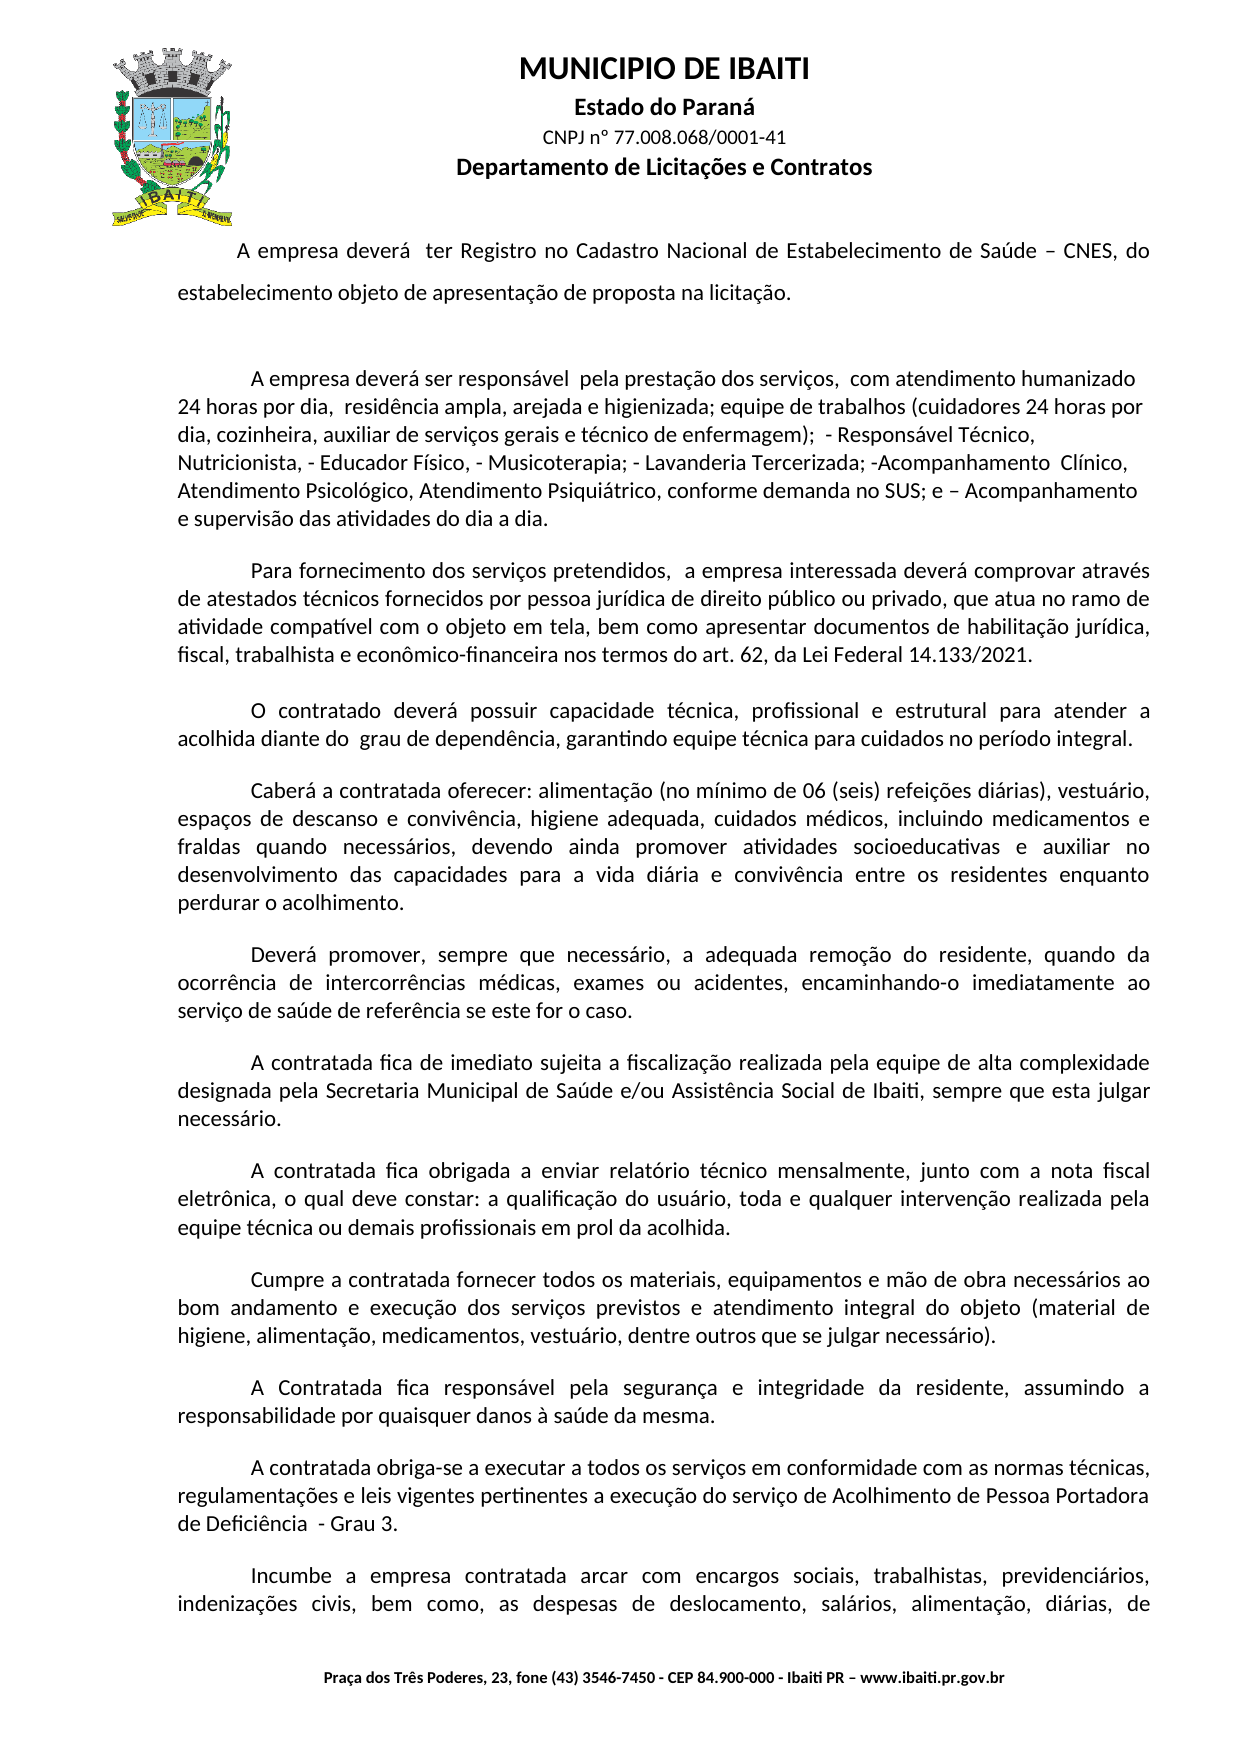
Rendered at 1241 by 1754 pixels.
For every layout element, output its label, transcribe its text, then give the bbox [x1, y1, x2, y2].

text Cumpre a contratada fornecer todos os materiais, equipamentos e mão de obra necessários ao bom andamento e execução dos serviços previstos e atendimento integral do objeto (material de higiene, alimentação, medicamentos, vestuário, dentre outros que se julgar necessário). [177, 1265, 1152, 1349]
text A contratada fica de imediato sujeita a fiscalização realizada pela equipe de alta complexidade designada pela Secretaria Municipal de Saúde e/ou Assistência Social de Ibaiti, sempre que esta julgar necessário. [177, 1048, 1152, 1132]
picture [102, 48, 244, 226]
text Para fornecimento dos serviços pretendidos, a empresa interessada deverá comprovar através de atestados técnicos fornecidos por pessoa jurídica de direito público ou privado, que atua no ramo de atividade compatível com o objeto em tela, bem como apresentar documentos de habilitação jurídica, fiscal, trabalhista e econômico-financeira nos termos do art. 62, da Lei Federal 14.133/2021. [177, 556, 1152, 668]
text O contratado deverá possuir capacidade técnica, profissional e estrutural para atender a acolhida diante do grau de dependência, garantindo equipe técnica para cuidados no período integral. [177, 696, 1152, 752]
text A contratada obriga-se a executar a todos os serviços em conformidade com as normas técnicas, regulamentações e leis vigentes pertinentes a execução do serviço de Acolhimento de Pessoa Portadora de Deficiência - Grau 3. [177, 1453, 1152, 1537]
text Deverá promover, sempre que necessário, a adequada remoção do residente, quando da ocorrência de intercorrências médicas, exames ou acidentes, encaminhando-o imediatamente ao serviço de saúde de referência se este for o caso. [177, 940, 1152, 1024]
text A contratada fica obrigada a enviar relatório técnico mensalmente, junto com a nota fiscal eletrônica, o qual deve constar: a qualificação do usuário, toda e qualquer intervenção realizada pela equipe técnica ou demais profissionais em prol da acolhida. [177, 1157, 1152, 1241]
text Caberá a contratada oferecer: alimentação (no mínimo de 06 (seis) refeições diárias), vestuário, espaços de descanso e convivência, higiene adequada, cuidados médicos, incluindo medicamentos e fraldas quando necessários, devendo ainda promover atividades socioeducativas e auxiliar no desenvolvimento das capacidades para a vida diária e convivência entre os residentes enquanto perdurar o acolhimento. [177, 776, 1152, 916]
text A Contratada fica responsável pela segurança e integridade da residente, assumindo a responsabilidade por quaisquer danos à saúde da mesma. [177, 1373, 1152, 1429]
text A empresa deverá ter Registro no Cadastro Nacional de Estabelecimento de Saúde – CNES, do estabelecimento objeto de apresentação de proposta na licitação. [177, 236, 1152, 306]
text A empresa deverá ser responsável pela prestação dos serviços, com atendimento humanizado 24 horas por dia, residência ampla, arejada e higienizada; equipe de trabalhos (cuidadores 24 horas por dia, cozinheira, auxiliar de serviços gerais e técnico de enfermagem); - Responsável Técnico, Nutricionista, - Educador Físico, - Musicoterapia; - Lavanderia Tercerizada; -Acompanhamento Clínico, Atendimento Psicológico, Atendimento Psiquiátrico, conforme demanda no SUS; e – Acompanhamento e supervisão das atividades do dia a dia. [177, 364, 1152, 532]
